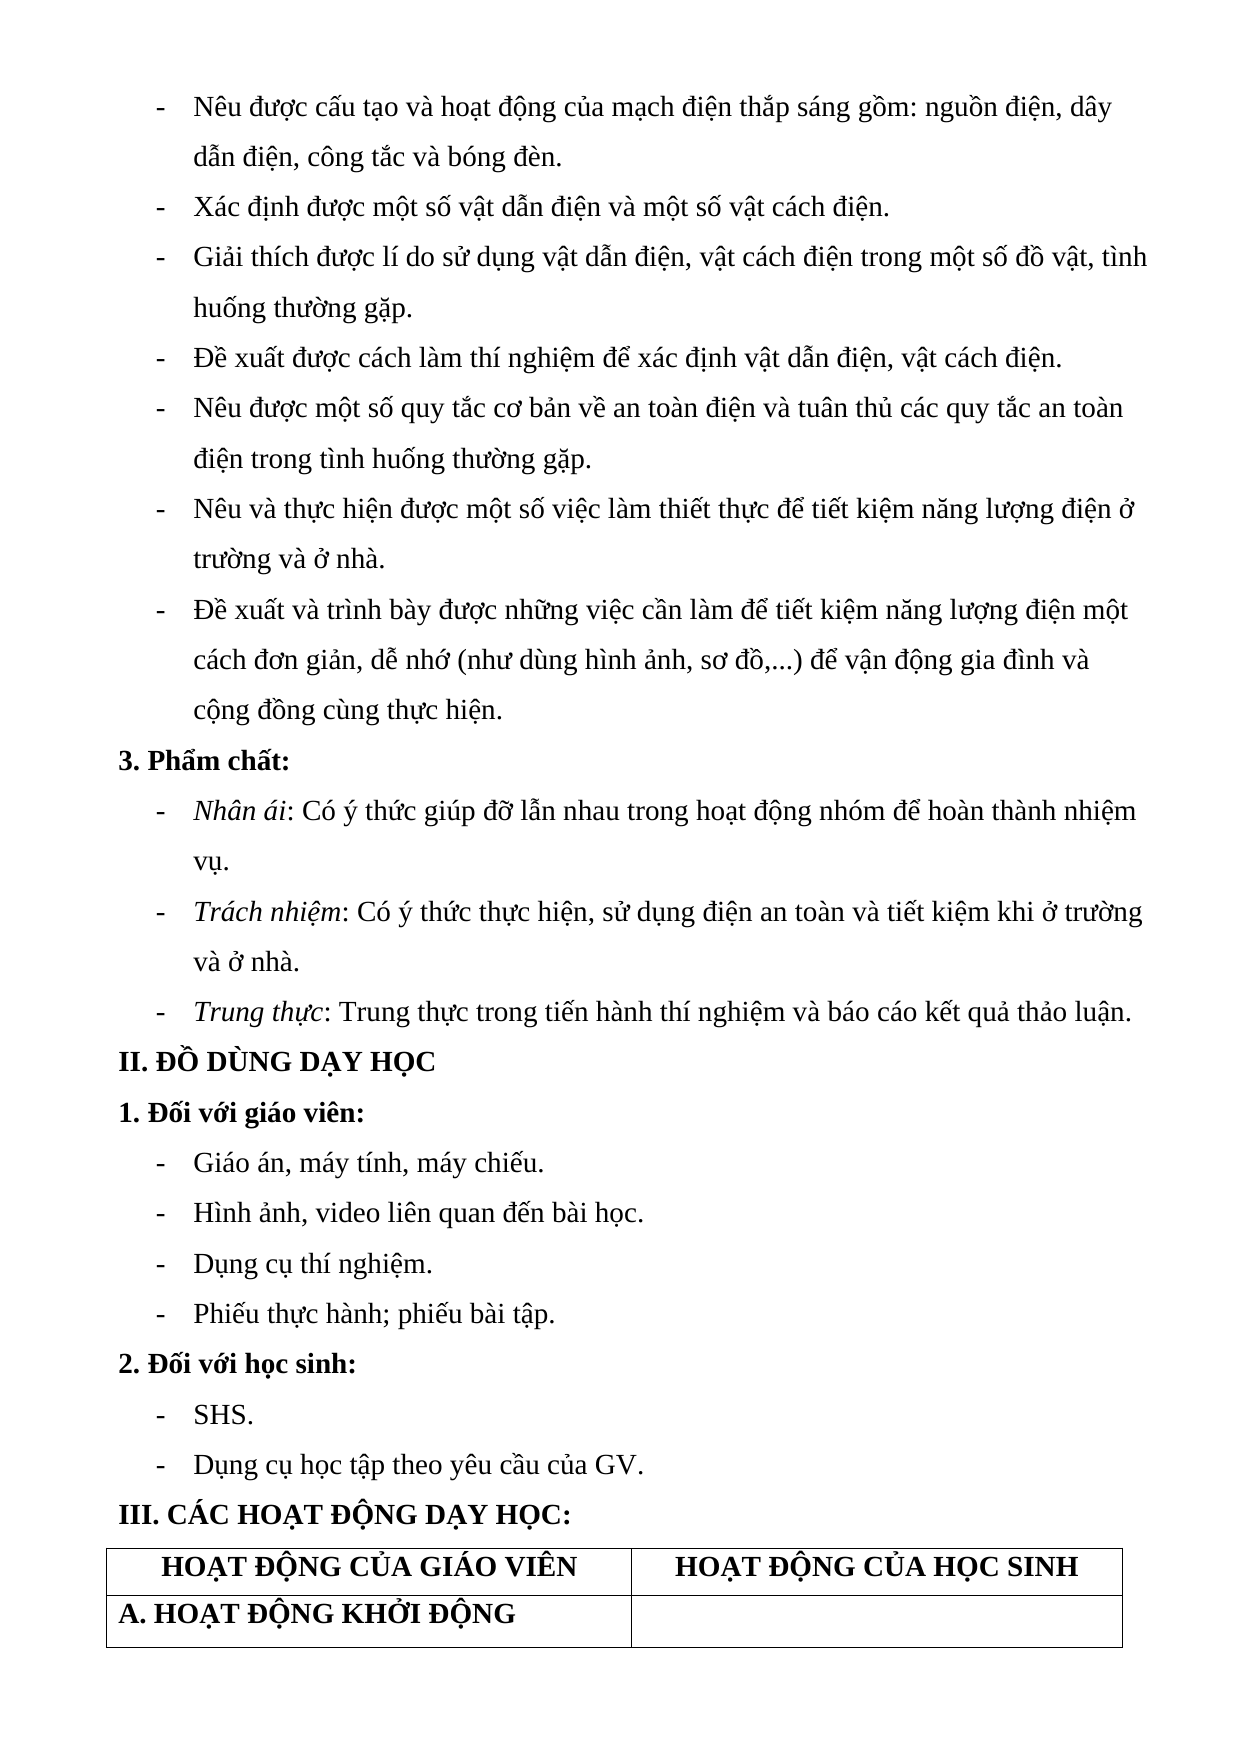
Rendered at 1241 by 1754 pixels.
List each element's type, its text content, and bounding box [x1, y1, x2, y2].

text 1. Đối với giáo viên: [118, 1095, 1152, 1128]
text 2. Đối với học sinh: [118, 1346, 1152, 1380]
list Nêu và thực hiện được một số việc làm thiết thực để tiết kiệm năng lượng điện ở trường và ở nhà. [156, 491, 1152, 575]
text II. ĐỒ DÙNG DẠY HỌC [118, 1044, 1152, 1078]
text III. CÁC HOẠT ĐỘNG DẠY HỌC: [118, 1497, 1152, 1531]
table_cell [632, 1596, 1122, 1647]
table_header HOẠT ĐỘNG CỦA HỌC SINH [632, 1549, 1122, 1595]
list Nhân ái: Có ý thức giúp đỡ lẫn nhau trong hoạt động nhóm để hoàn thành nhiệm vụ. [156, 793, 1152, 877]
list Dụng cụ thí nghiệm. [156, 1246, 1152, 1279]
list Trung thực: Trung thực trong tiến hành thí nghiệm và báo cáo kết quả thảo luận. [156, 994, 1152, 1028]
list Đề xuất và trình bày được những việc cần làm để tiết kiệm năng lượng điện một cách đơn giản, dễ nhớ (như dùng hình ảnh, sơ đồ,...) để vận động gia đình và cộng đồng cùng thực hiện. [156, 592, 1152, 726]
list Phiếu thực hành; phiếu bài tập. [156, 1296, 1152, 1330]
list Nêu được một số quy tắc cơ bản về an toàn điện và tuân thủ các quy tắc an toàn điện trong tình huống thường gặp. [156, 391, 1152, 474]
list Nêu được cấu tạo và hoạt động của mạch điện thắp sáng gồm: nguồn điện, dây dẫn điện, công tắc và bóng đèn. [156, 89, 1152, 172]
list Hình ảnh, video liên quan đến bài học. [156, 1196, 1152, 1229]
list Dụng cụ học tập theo yêu cầu của GV. [156, 1447, 1152, 1481]
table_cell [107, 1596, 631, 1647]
table_header HOẠT ĐỘNG CỦA GIÁO VIÊN [107, 1549, 631, 1595]
list SHS. [156, 1397, 1152, 1430]
list Xác định được một số vật dẫn điện và một số vật cách điện. [156, 189, 1152, 223]
list Trách nhiệm: Có ý thức thực hiện, sử dụng điện an toàn và tiết kiệm khi ở trường và ở nhà. [156, 894, 1152, 977]
text 3. Phẩm chất: [118, 743, 1152, 776]
list Giáo án, máy tính, máy chiếu. [156, 1145, 1152, 1179]
list Đề xuất được cách làm thí nghiệm để xác định vật dẫn điện, vật cách điện. [156, 340, 1152, 374]
list Giải thích được lí do sử dụng vật dẫn điện, vật cách điện trong một số đồ vật, tình huống thường gặp. [156, 239, 1152, 323]
